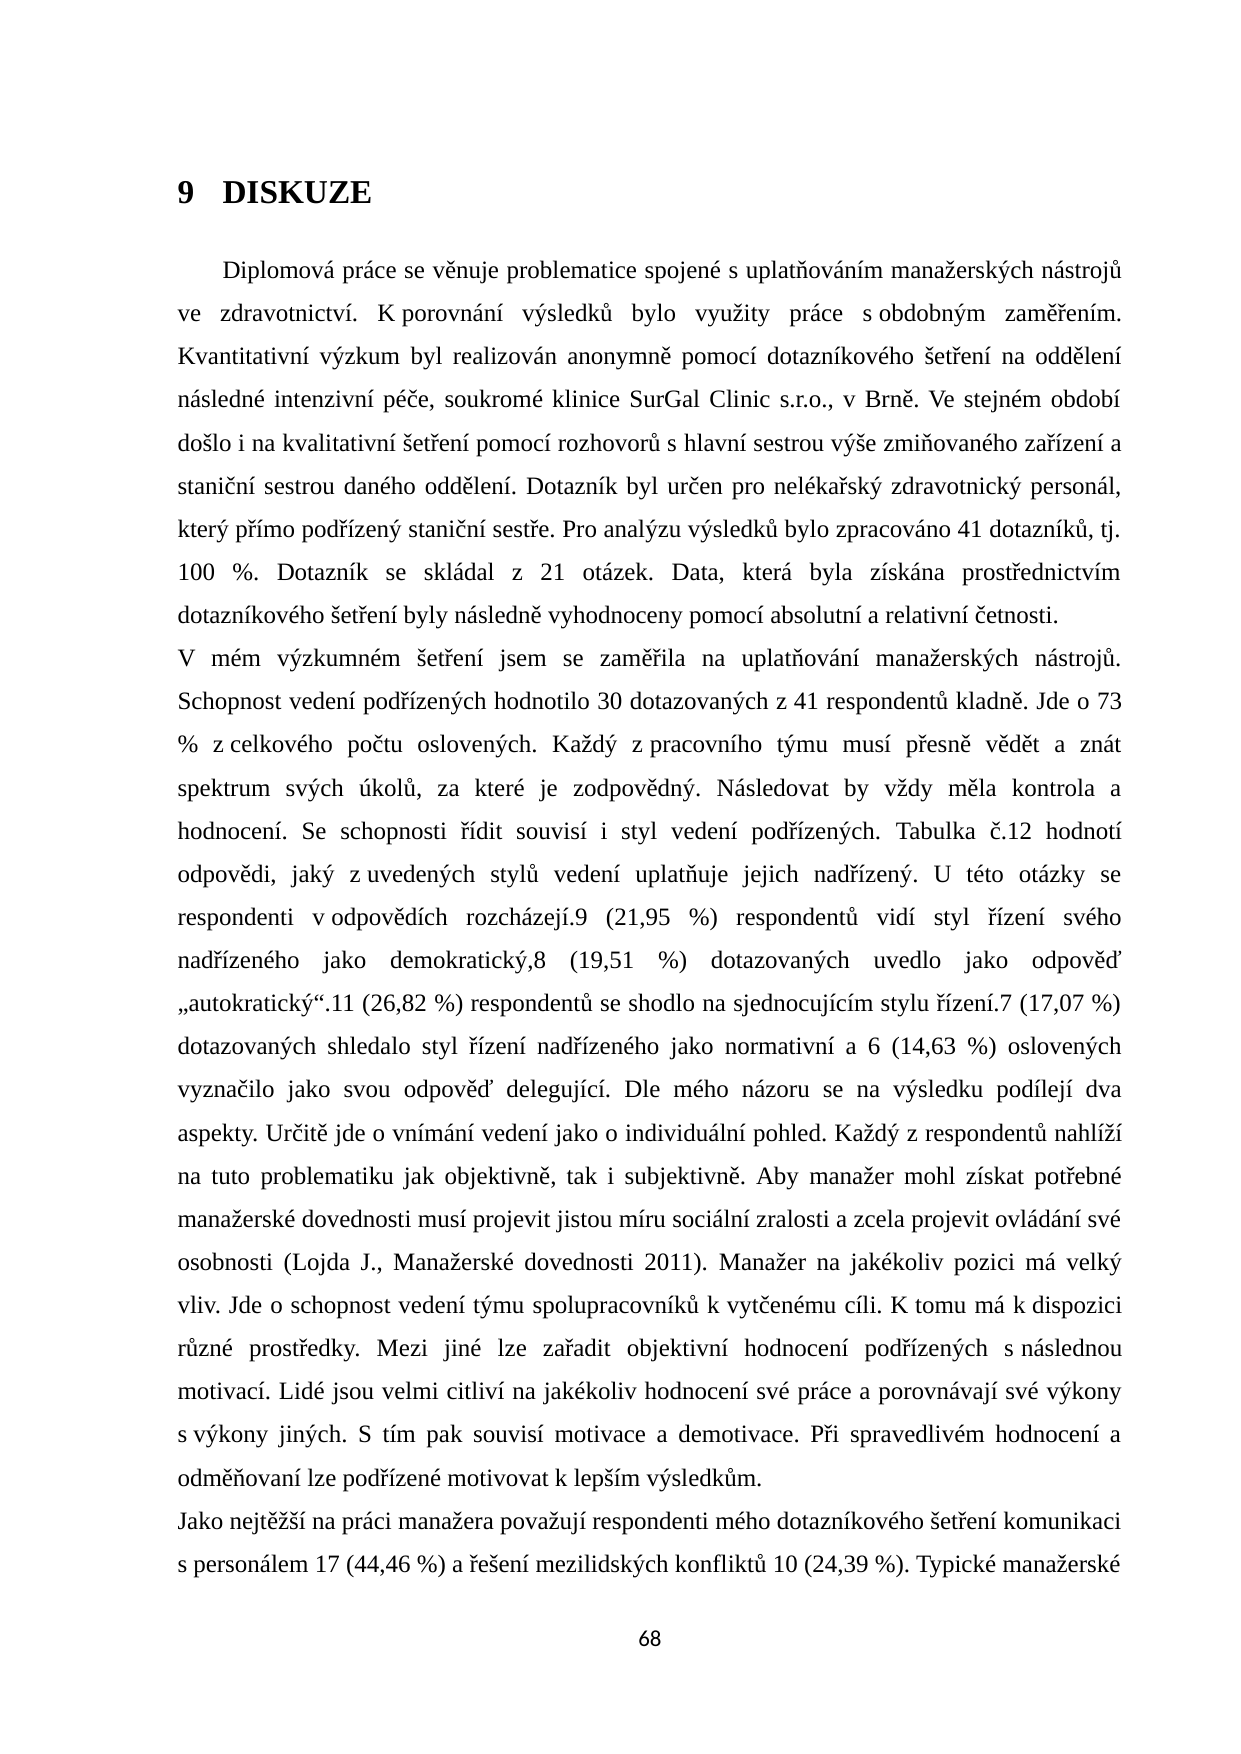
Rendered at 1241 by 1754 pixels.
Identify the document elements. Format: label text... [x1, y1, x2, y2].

text V mém výzkumném šetření jsem se zaměřila na uplatňování manažerských nástrojů. Schopnost vedení podřízených hodnotilo 30 dotazovaných z 41 respondentů kladně. Jde o 73 % z celkového počtu oslovených. Každý z pracovního týmu musí přesně vědět a znát spektrum svých úkolů, za které je zodpovědný. Následovat by vždy měla kontrola a hodnocení. Se schopnosti řídit souvisí i styl vedení podřízených. Tabulka č.12 hodnotí odpovědi, jaký z uvedených stylů vedení uplatňuje jejich nadřízený. U této otázky se respondenti v odpovědích rozcházejí.9 (21,95 %) respondentů vidí styl řízení svého nadřízeného jako demokratický,8 (19,51 %) dotazovaných uvedlo jako odpověď „autokratický“.11 (26,82 %) respondentů se shodlo na sjednocujícím stylu řízení.7 (17,07 %) dotazovaných shledalo styl řízení nadřízeného jako normativní a 6 (14,63 %) oslovených vyznačilo jako svou odpověď delegující. Dle mého názoru se na výsledku podílejí dva aspekty. Určitě jde o vnímání vedení jako o individuální pohled. Každý z respondentů nahlíží na tuto problematiku jak objektivně, tak i subjektivně. Aby manažer mohl získat potřebné manažerské dovednosti musí projevit jistou míru sociální zralosti a zcela projevit ovládání své osobnosti (Lojda J., Manažerské dovednosti 2011). Manažer na jakékoliv pozici má velký vliv. Jde o schopnost vedení týmu spolupracovníků k vytčenému cíli. K tomu má k dispozici různé prostředky. Mezi jiné lze zařadit objektivní hodnocení podřízených s následnou motivací. Lidé jsou velmi citliví na jakékoliv hodnocení své práce a porovnávají své výkony s výkony jiných. S tím pak souvisí motivace a demotivace. Při spravedlivém hodnocení a odměňovaní lze podřízené motivovat k lepším výsledkům. [177, 643, 1122, 1491]
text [177, 1506, 1122, 1578]
subtitle DISKUZE [177, 173, 1122, 211]
text Diplomová práce se věnuje problematice spojené s uplatňováním manažerských nástrojů ve zdravotnictví. K porovnání výsledků bylo využity práce s obdobným zaměřením. Kvantitativní výzkum byl realizován anonymně pomocí dotazníkového šetření na oddělení následné intenzivní péče, soukromé klinice SurGal Clinic s.r.o., v Brně. Ve stejném období došlo i na kvalitativní šetření pomocí rozhovorů s hlavní sestrou výše zmiňovaného zařízení a staniční sestrou daného oddělení. Dotazník byl určen pro nelékařský zdravotnický personál, který přímo podřízený staniční sestře. Pro analýzu výsledků bylo zpracováno 41 dotazníků, tj. 100 %. Dotazník se skládal z 21 otázek. Data, která byla získána prostřednictvím dotazníkového šetření byly následně vyhodnoceny pomocí absolutní a relativní četnosti. [177, 255, 1122, 629]
